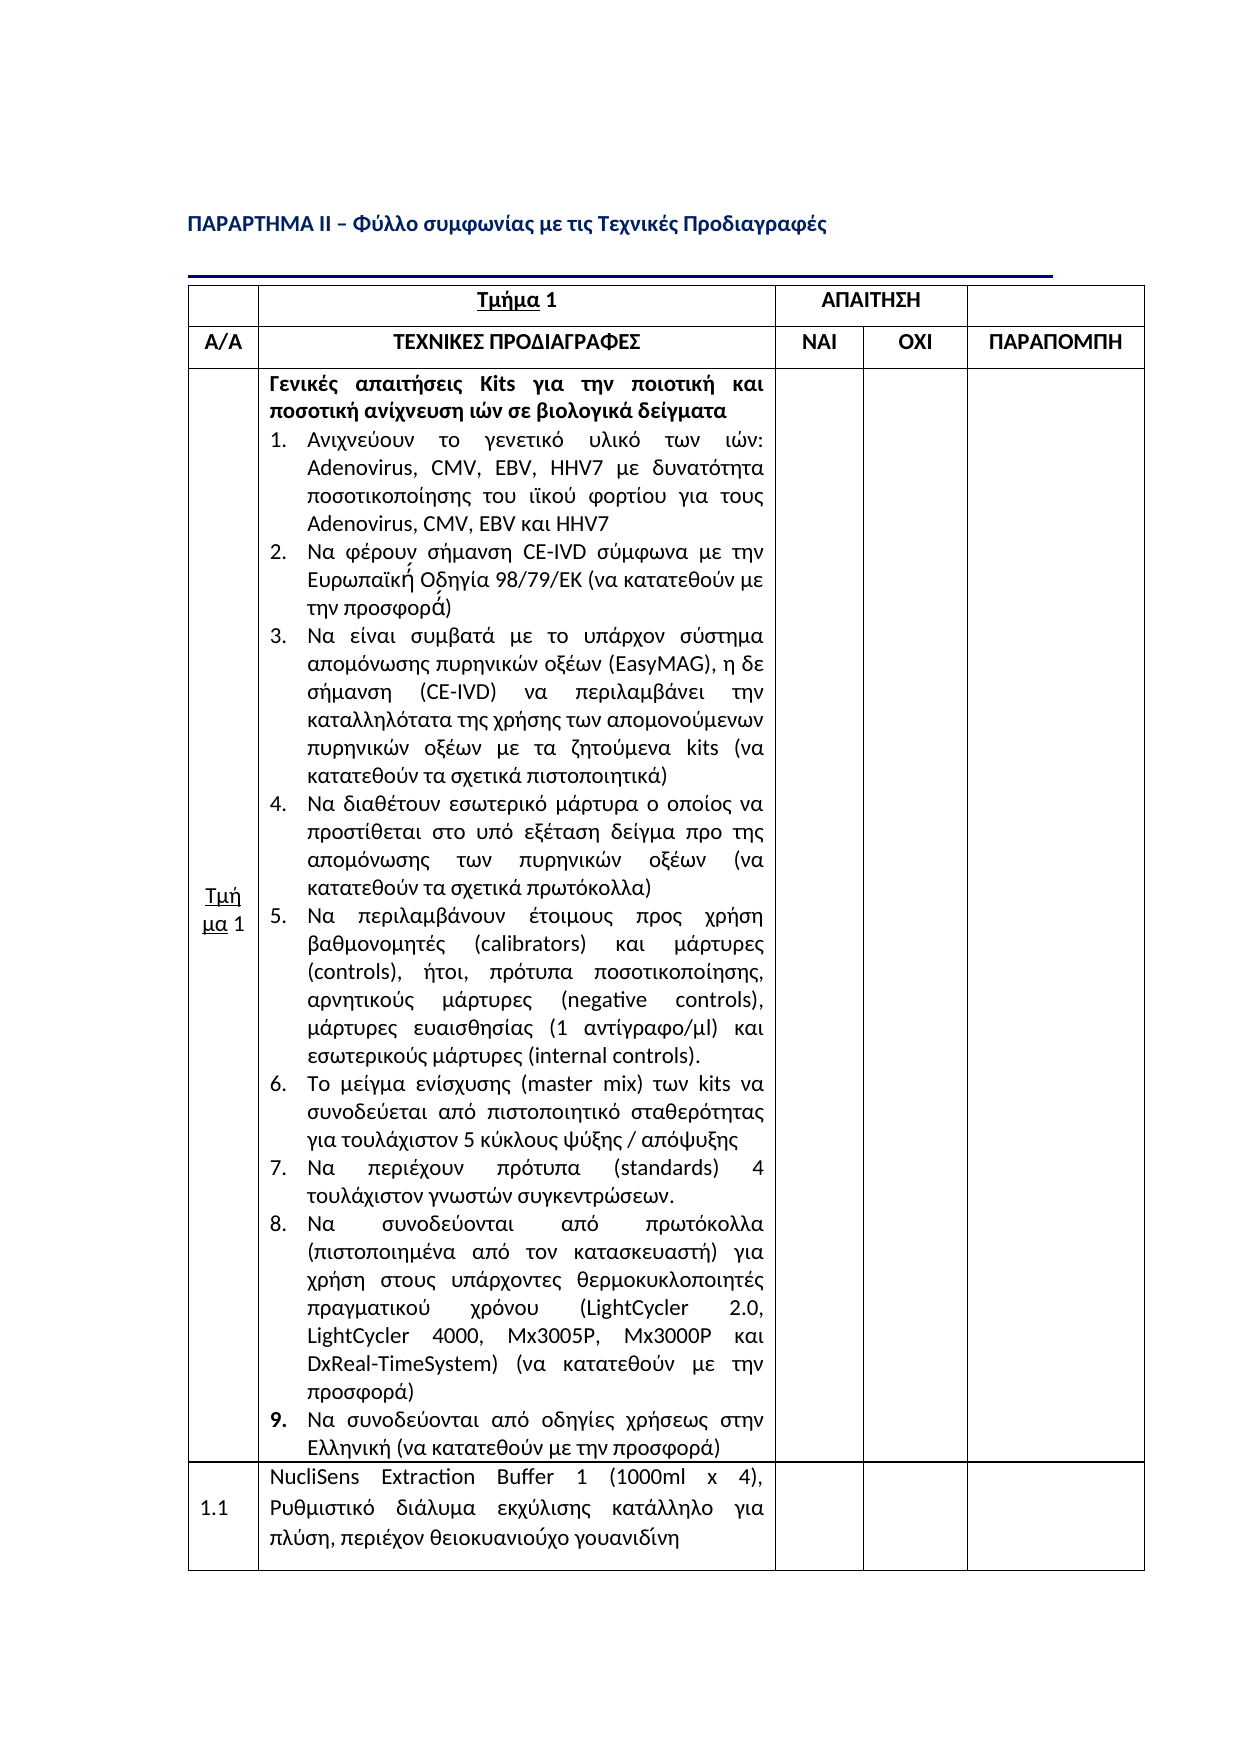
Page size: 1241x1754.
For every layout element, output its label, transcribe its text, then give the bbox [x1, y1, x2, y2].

table_cell Γενικές απαιτήσεις Kits για την ποιοτική και ποσοτική ανίχνευση ιών σε βιολογικά δείγματα Ανιχνεύουν το γενετικό υλικό των ιών: Adenovirus, CMV, EBV, HHV7 με δυνατότητα ποσοτικοποίησης του ιϊκού φορτίου για τους Adenovirus, CMV, EBV και HHV7 Να φέρουν σήμανση CE-IVD σύμφωνα με την Ευρωπαϊκή́ Οδηγία 98/79/ΕΚ (να κατατεθούν με την προσφορά́) Να είναι συμβατά με το υπάρχον σύστημα απομόνωσης πυρηνικών οξέων (EasyMAG), η δε σήμανση (CE-IVD) να περιλαμβάνει την καταλληλότατα της χρήσης των απομονούμενων πυρηνικών οξέων με τα ζητούμενα kits (να κατατεθούν τα σχετικά πιστοποιητικά) Να διαθέτουν εσωτερικό μάρτυρα ο οποίος να προστίθεται στο υπό εξέταση δείγμα προ της απομόνωσης των πυρηνικών οξέων (να κατατεθούν τα σχετικά πρωτόκολλα) Να περιλαμβάνουν έτοιμους προς χρήση βαθμονομητές (calibrators) και μάρτυρες (controls), ήτοι, πρότυπα ποσοτικοποίησης, αρνητικούς μάρτυρες (negative controls), μάρτυρες ευαισθησίας (1 αντίγραφο/μl) και εσωτερικούς μάρτυρες (internal controls). Το μείγμα ενίσχυσης (master mix) των kits να συνοδεύεται από πιστοποιητικό σταθερότητας για τουλάχιστον 5 κύκλους ψύξης / απόψυξης Να περιέχουν πρότυπα (standards) 4 τουλάχιστον γνωστών συγκεντρώσεων. Να συνοδεύονται από πρωτόκολλα (πιστοποιημένα από τον κατασκευαστή) για χρήση στους υπάρχοντες θερμοκυκλοποιητές πραγματικού χρόνου (LightCycler 2.0, LightCycler 4000, Mx3005P, Mx3000P και DxReal-TimeSystem) (να κατατεθούν με την προσφορά) Να συνοδεύονται από οδηγίες χρήσεως στην Ελληνική (να κατατεθούν με την προσφορά) [259, 369, 775, 1461]
table_cell [864, 369, 967, 1461]
table_cell ΟΧΙ [864, 327, 967, 368]
table_cell [776, 369, 863, 1461]
table_header ΑΠΑΙΤΗΣΗ [776, 286, 967, 326]
table_cell NucliSens Extraction Buffer 1 (1000ml x 4), Ρυθμιστικό διάλυμα εκχύλισης κατάλληλο για πλύση, περιέχον θειοκυανιούχο γουανιδίνη [259, 1463, 775, 1570]
table_cell ΤΕΧΝΙΚΕΣ ΠΡΟΔΙΑΓΡΑΦΕΣ [259, 327, 775, 368]
table_cell Α/Α [189, 327, 258, 368]
table_cell ΠΑΡΑΠΟΜΠΗ [968, 327, 1144, 368]
table_cell [864, 1463, 967, 1570]
table_cell Τμήμα 1 [189, 369, 258, 1461]
text ΠΑΡΑΡΤΗΜΑ ΙΙ – Φύλλο συμφωνίας με τις Τεχνικές Προδιαγραφές [187, 209, 1053, 237]
table_header Τμήμα 1 [259, 286, 775, 326]
table_cell [968, 1463, 1144, 1570]
table_cell ΝΑΙ [776, 327, 863, 368]
table_header [968, 286, 1144, 326]
table_header [189, 286, 258, 326]
table_cell [776, 1463, 863, 1570]
table_cell [968, 369, 1144, 1461]
table_cell 1.1 [189, 1463, 258, 1570]
